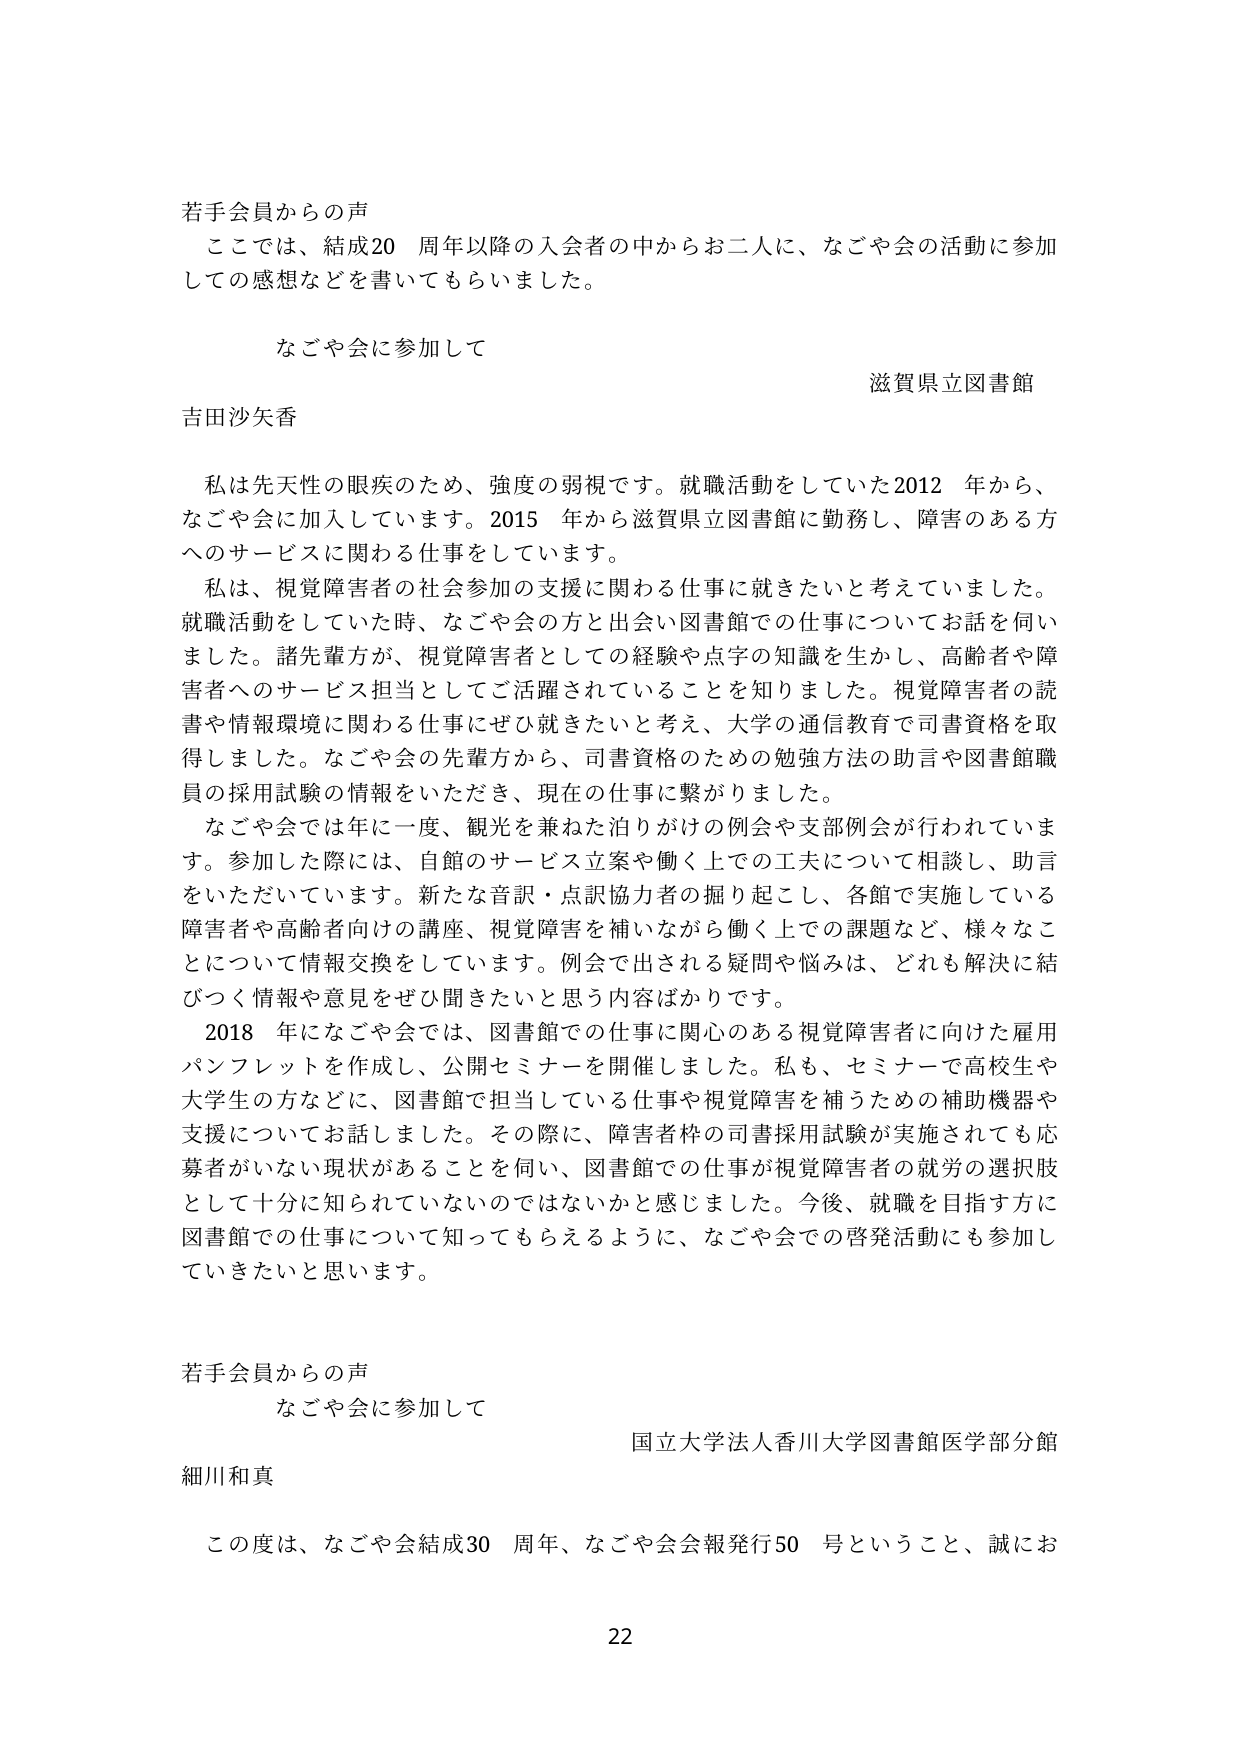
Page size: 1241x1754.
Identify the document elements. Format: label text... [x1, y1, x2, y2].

text 若手会員からの声 [181, 194, 1059, 228]
text なごや会に参加して [181, 330, 1059, 364]
text 国立大学法人香川大学図書館医学部分館 細川和真 [181, 1424, 1059, 1492]
text ここでは、結成20周年以降の入会者の中からお二人に、なごや会の活動に参加しての感想などを書いてもらいました。 [181, 228, 1059, 296]
text 2018年になごや会では、図書館での仕事に関心のある視覚障害者に向けた雇用パンフレットを作成し、公開セミナーを開催しました。私も、セミナーで高校生や大学生の方などに、図書館で担当している仕事や視覚障害を補うための補助機器や支援についてお話しました。その際に、障害者枠の司書採用試験が実施されても応募者がいない現状があることを伺い、図書館での仕事が視覚障害者の就労の選択肢として十分に知られていないのではないかと感じました。今後、就職を目指す方に図書館での仕事について知ってもらえるように、なごや会での啓発活動にも参加していきたいと思います。 [181, 1014, 1059, 1287]
text 私は先天性の眼疾のため、強度の弱視です。就職活動をしていた2012年から、なごや会に加入しています。2015年から滋賀県立図書館に勤務し、障害のある方へのサービスに関わる仕事をしています。 [181, 467, 1059, 569]
text 若手会員からの声 [181, 1355, 1059, 1389]
text なごや会では年に一度、観光を兼ねた泊りがけの例会や支部例会が行われています。参加した際には、自館のサービス立案や働く上での工夫について相談し、助言をいただいています。新たな音訳・点訳協力者の掘り起こし、各館で実施している障害者や高齢者向けの講座、視覚障害を補いながら働く上での課題など、様々なことについて情報交換をしています。例会で出される疑問や悩みは、どれも解決に結びつく情報や意見をぜひ聞きたいと思う内容ばかりです。 [181, 809, 1059, 1014]
text 私は、視覚障害者の社会参加の支援に関わる仕事に就きたいと考えていました。就職活動をしていた時、なごや会の方と出会い図書館での仕事についてお話を伺いました。諸先輩方が、視覚障害者としての経験や点字の知識を生かし、高齢者や障害者へのサービス担当としてご活躍されていることを知りました。視覚障害者の読書や情報環境に関わる仕事にぜひ就きたいと考え、大学の通信教育で司書資格を取得しました。なごや会の先輩方から、司書資格のための勉強方法の助言や図書館職員の採用試験の情報をいただき、現在の仕事に繋がりました。 [181, 569, 1059, 809]
text なごや会に参加して [181, 1389, 1059, 1424]
text 滋賀県立図書館 吉田沙矢香 [181, 364, 1059, 433]
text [181, 1526, 1059, 1560]
